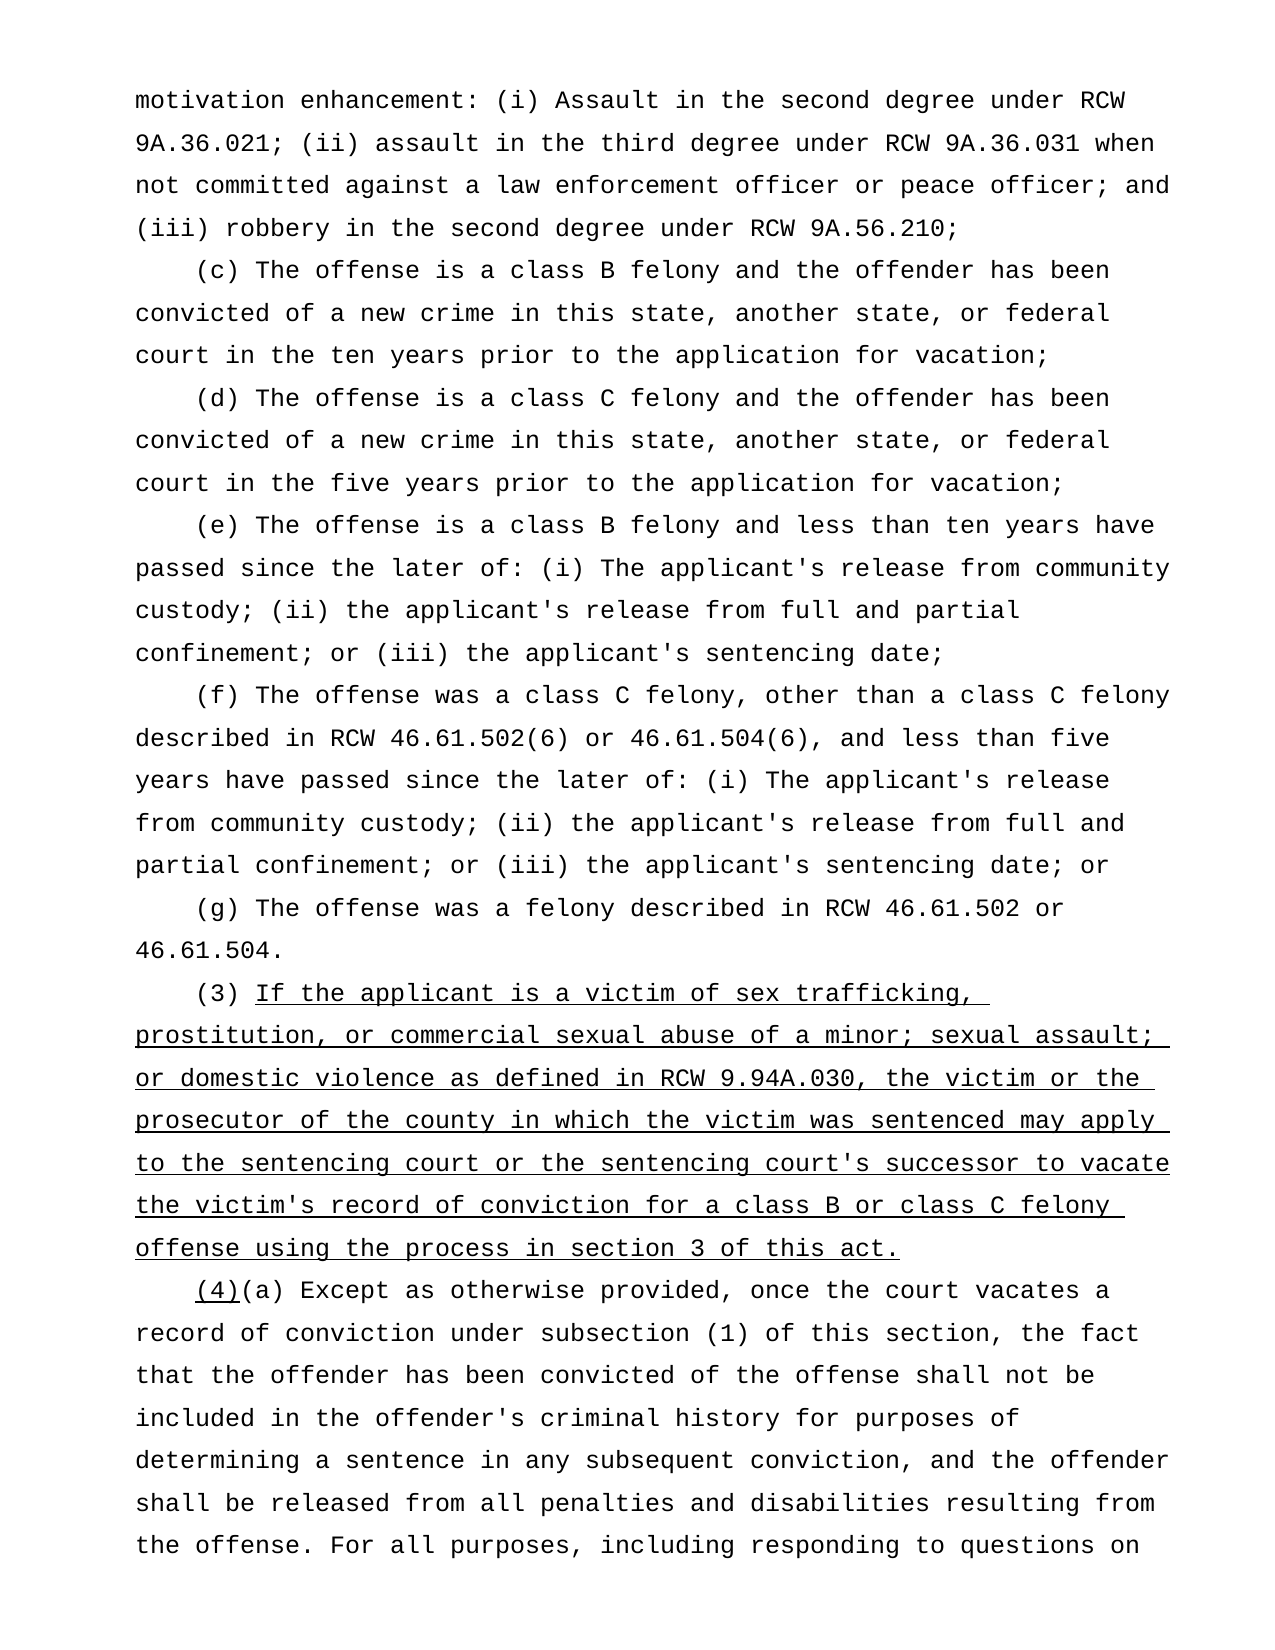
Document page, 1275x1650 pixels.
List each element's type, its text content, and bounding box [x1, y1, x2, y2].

text (3) If the applicant is a victim of sex trafficking, prostitution, or commercial sexual abuse of a minor; sexual assault; or domestic violence as defined in RCW 9.94A.030, the victim or the prosecutor of the county in which the victim was sentenced may apply to the sentencing court or the sentencing court's successor to vacate the victim's record of conviction for a class B or class C felony offense using the process in section 3 of this act. [135, 1048, 1170, 1131]
text (3) If the applicant is a victim of sex trafficking, prostitution, or commercial sexual abuse of a minor; sexual assault; or domestic violence as defined in RCW 9.94A.030, the victim or the prosecutor of the county in which the victim was sentenced may apply to the sentencing court or the sentencing court's successor to vacate the victim's record of conviction for a class B or class C felony offense using the process in section 3 of this act. [135, 967, 1170, 1046]
text (3) If the applicant is a victim of sex trafficking, prostitution, or commercial sexual abuse of a minor; sexual assault; or domestic violence as defined in RCW 9.94A.030, the victim or the prosecutor of the county in which the victim was sentenced may apply to the sentencing court or the sentencing court's successor to vacate the victim's record of conviction for a class B or class C felony offense using the process in section 3 of this act. [135, 1133, 1170, 1174]
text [135, 75, 1170, 245]
text (c) The offense is a class B felony and the offender has been convicted of a new crime in this state, another state, or federal court in the ten years prior to the application for vacation; [135, 245, 1170, 372]
text (e) The offense is a class B felony and less than ten years have passed since the later of: (i) The applicant's release from community custody; (ii) the applicant's release from full and partial confinement; or (iii) the applicant's sentencing date; [135, 500, 1170, 670]
text (d) The offense is a class C felony and the offender has been convicted of a new crime in this state, another state, or federal court in the five years prior to the application for vacation; [135, 372, 1170, 500]
text (f) The offense was a class C felony, other than a class C felony described in RCW 46.61.502(6) or 46.61.504(6), and less than five years have passed since the later of: (i) The applicant's release from community custody; (ii) the applicant's release from full and partial confinement; or (iii) the applicant's sentencing date; or [135, 670, 1170, 882]
text (3) If the applicant is a victim of sex trafficking, prostitution, or commercial sexual abuse of a minor; sexual assault; or domestic violence as defined in RCW 9.94A.030, the victim or the prosecutor of the county in which the victim was sentenced may apply to the sentencing court or the sentencing court's successor to vacate the victim's record of conviction for a class B or class C felony offense using the process in section 3 of this act. [135, 1175, 1170, 1265]
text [135, 1265, 1170, 1562]
text (g) The offense was a felony described in RCW 46.61.502 or 46.61.504. [135, 882, 1170, 967]
